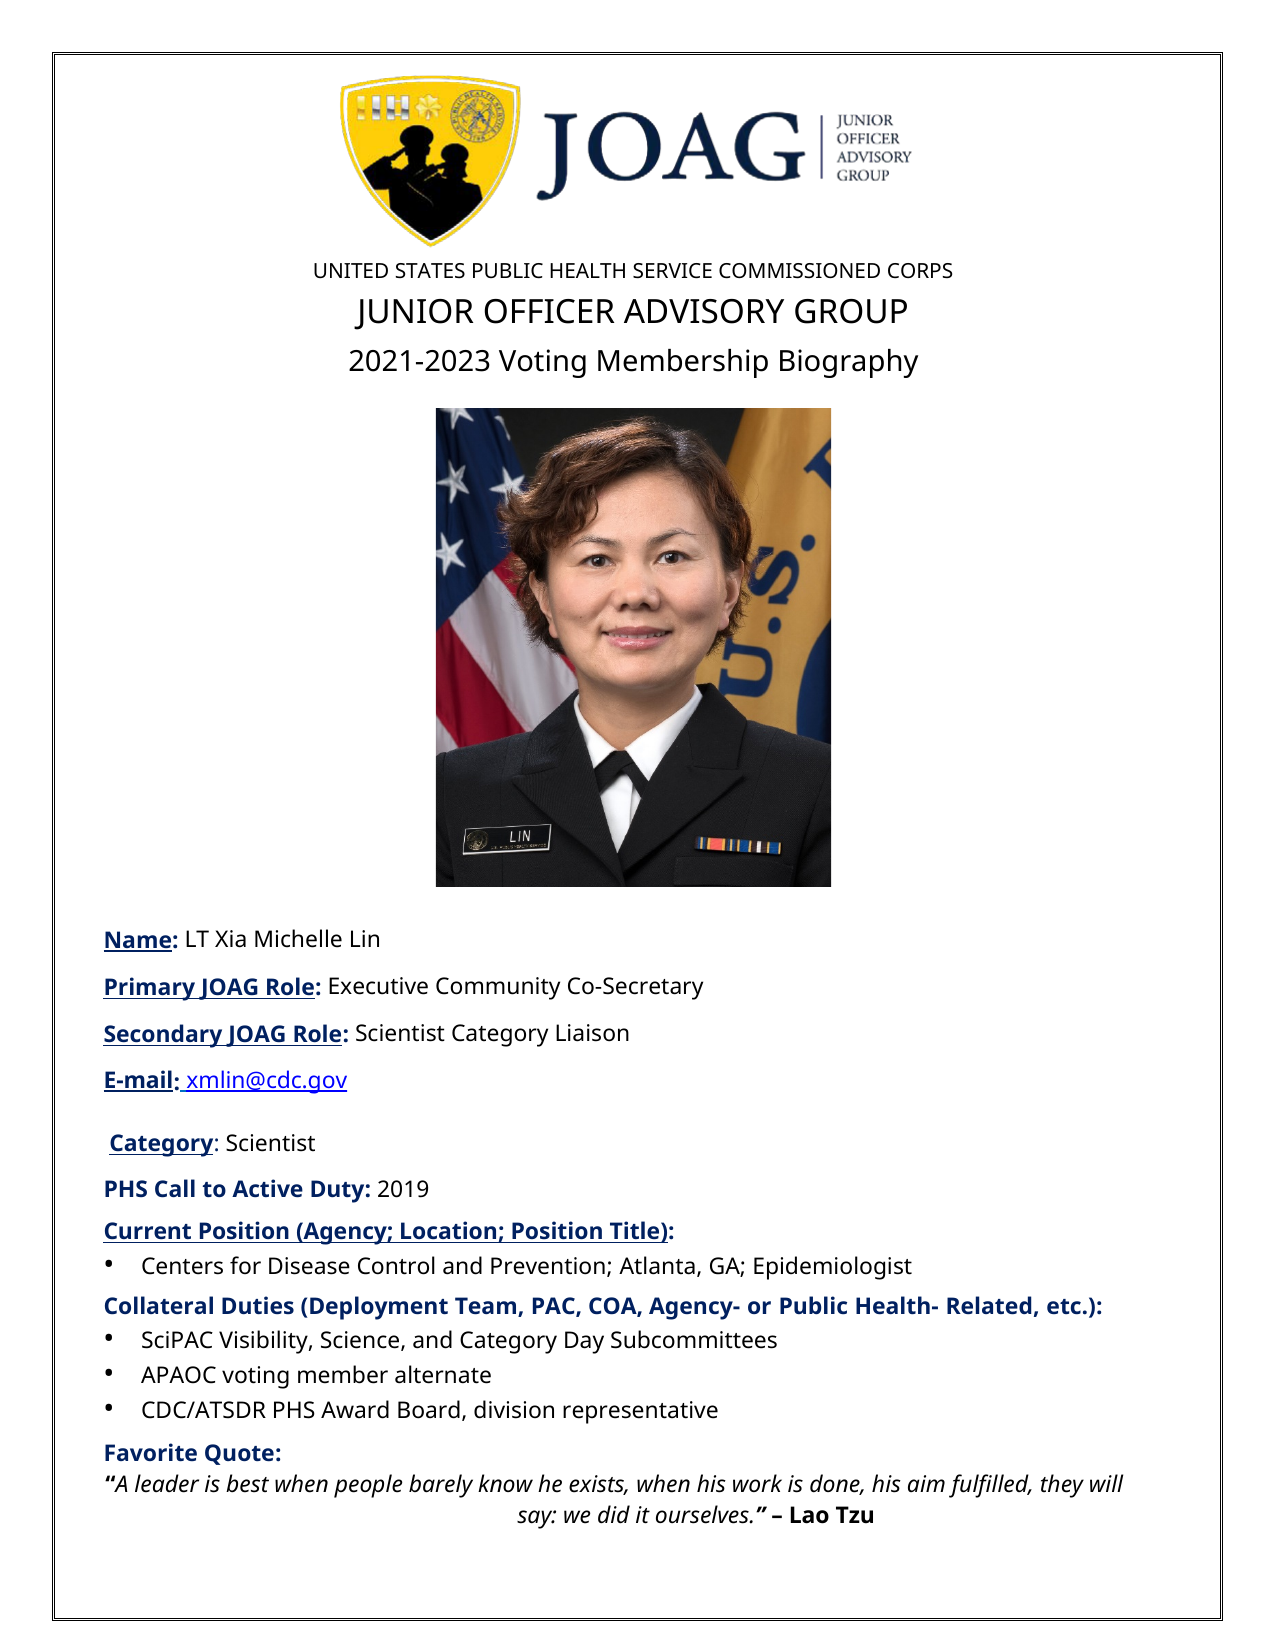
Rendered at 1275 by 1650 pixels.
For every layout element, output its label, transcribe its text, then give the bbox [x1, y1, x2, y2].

text Primary JOAG Role: Executive Community Co-Secretary [103, 970, 1175, 1002]
list CDC/ATSDR PHS Award Board, division representative [103, 1391, 1175, 1426]
text 2021-2023 Voting Membership Biography [292, 340, 975, 380]
subtitle PHS Call to Active Duty: 2019 [103, 1175, 1175, 1203]
picture [435, 408, 832, 887]
text Current Position (Agency; Location; Position Title): [103, 1218, 1175, 1245]
picture [328, 66, 940, 250]
text “A leader is best when people barely know he exists, when his work is done, his aim fulfilled, they will say: we did it ourselves.” – Lao Tzu [105, 1468, 1164, 1531]
text E-mail: xmlin@cdc.gov [103, 1064, 582, 1097]
text Secondary JOAG Role: Scientist Category Liaison [103, 1017, 1175, 1049]
subtitle Collateral Duties (Deployment Team, PAC, COA, Agency- or Public Health- Related, etc.): [103, 1292, 1175, 1320]
text Name: LT Xia Michelle Lin [103, 922, 1175, 955]
subtitle Favorite Quote: [103, 1437, 1175, 1468]
list Centers for Disease Control and Prevention; Atlanta, GA; Epidemiologist [103, 1245, 1175, 1281]
text UNITED STATES PUBLIC HEALTH SERVICE COMMISSIONED CORPS [292, 256, 974, 284]
text Category: Scientist [103, 1127, 582, 1159]
list APAOC voting member alternate [103, 1355, 1175, 1391]
title JUNIOR OFFICER ADVISORY GROUP [292, 288, 974, 334]
list SciPAC Visibility, Science, and Category Day Subcommittees [103, 1320, 1175, 1355]
